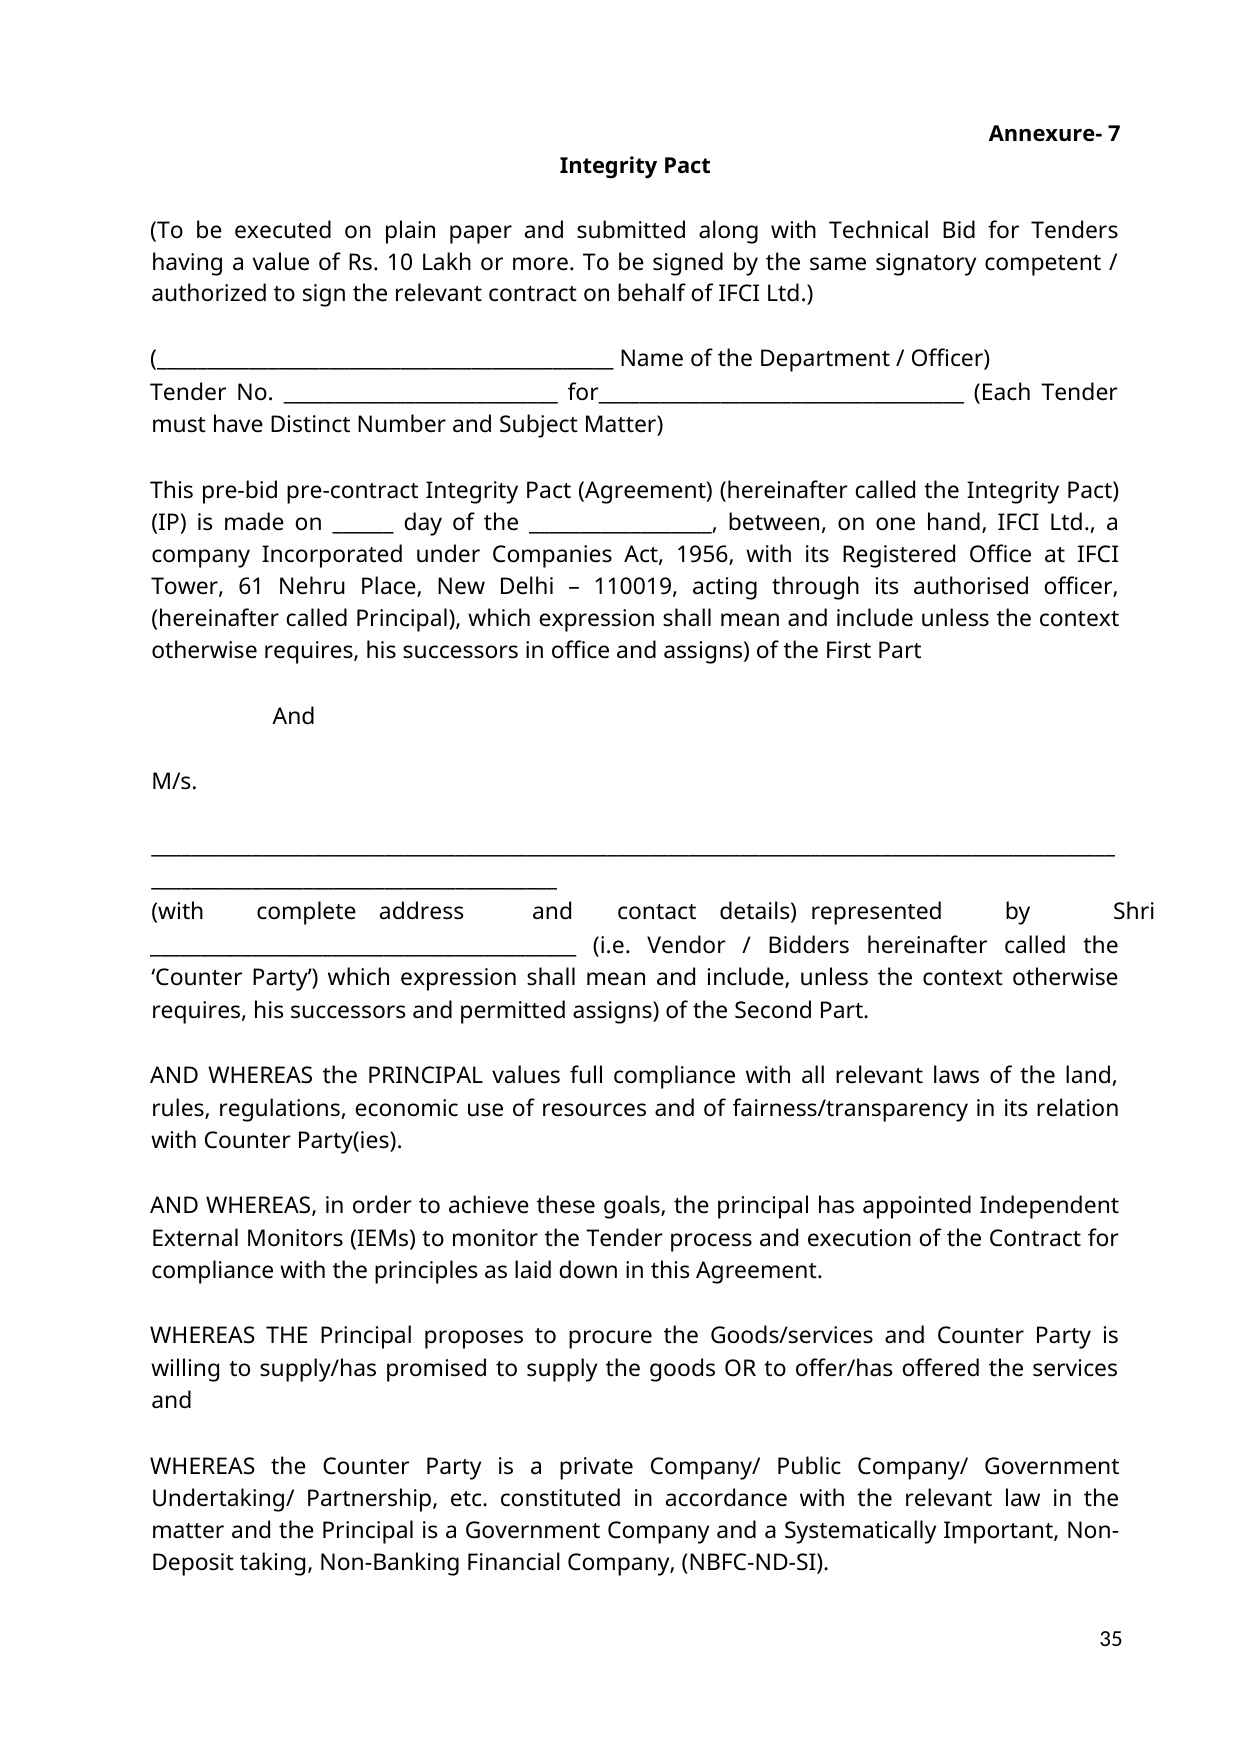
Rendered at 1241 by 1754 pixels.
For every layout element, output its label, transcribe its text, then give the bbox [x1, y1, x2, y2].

text AND WHEREAS, in order to achieve these goals, the principal has appointed Independent External Monitors (IEMs) to monitor the Tender process and execution of the Contract for compliance with the principles as laid down in this Agreement. [150, 1189, 1120, 1285]
text (To be executed on plain paper and submitted along with Technical Bid for Tenders having a value of Rs. 10 Lakh or more. To be signed by the same signatory competent / authorized to sign the relevant contract on behalf of IFCI Ltd.) [150, 214, 1120, 308]
text M/s. _______________________________________________________________________________________________________________________________________ [150, 765, 1120, 893]
text And [272, 700, 1120, 731]
text (with complete address and contact details) represented by Shri [150, 895, 1120, 927]
text WHEREAS the Counter Party is a private Company/ Public Company/ Government Undertaking/ Partnership, etc. constituted in accordance with the relevant law in the matter and the Principal is a Government Company and a Systematically Important, Non-Deposit taking, Non-Banking Financial Company, (NBFC-ND-SI). [150, 1449, 1120, 1577]
text Annexure- 7 [150, 118, 1120, 148]
text Tender No. ___________________________ for____________________________________ (Each Tender must have Distinct Number and Subject Matter) [150, 376, 1120, 439]
subtitle Integrity Pact [150, 151, 1120, 180]
text __________________________________________ (i.e. Vendor / Bidders hereinafter called the ‘Counter Party’) which expression shall mean and include, unless the context otherwise requires, his successors and permitted assigns) of the Second Part. [150, 929, 1120, 1025]
text This pre-bid pre-contract Integrity Pact (Agreement) (hereinafter called the Integrity Pact) (IP) is made on ______ day of the __________________, between, on one hand, IFCI Ltd., a company Incorporated under Companies Act, 1956, with its Registered Office at IFCI Tower, 61 Nehru Place, New Delhi – 110019, acting through its authorised officer, (hereinafter called Principal), which expression shall mean and include unless the context otherwise requires, his successors in office and assigns) of the First Part [150, 473, 1120, 666]
text WHEREAS THE Principal proposes to procure the Goods/services and Counter Party is willing to supply/has promised to supply the goods OR to offer/has offered the services and [150, 1319, 1120, 1415]
text (_____________________________________________ Name of the Department / Officer) [150, 342, 1120, 373]
text AND WHEREAS the PRINCIPAL values full compliance with all relevant laws of the land, rules, regulations, economic use of resources and of fairness/transparency in its relation with Counter Party(ies). [150, 1059, 1120, 1155]
